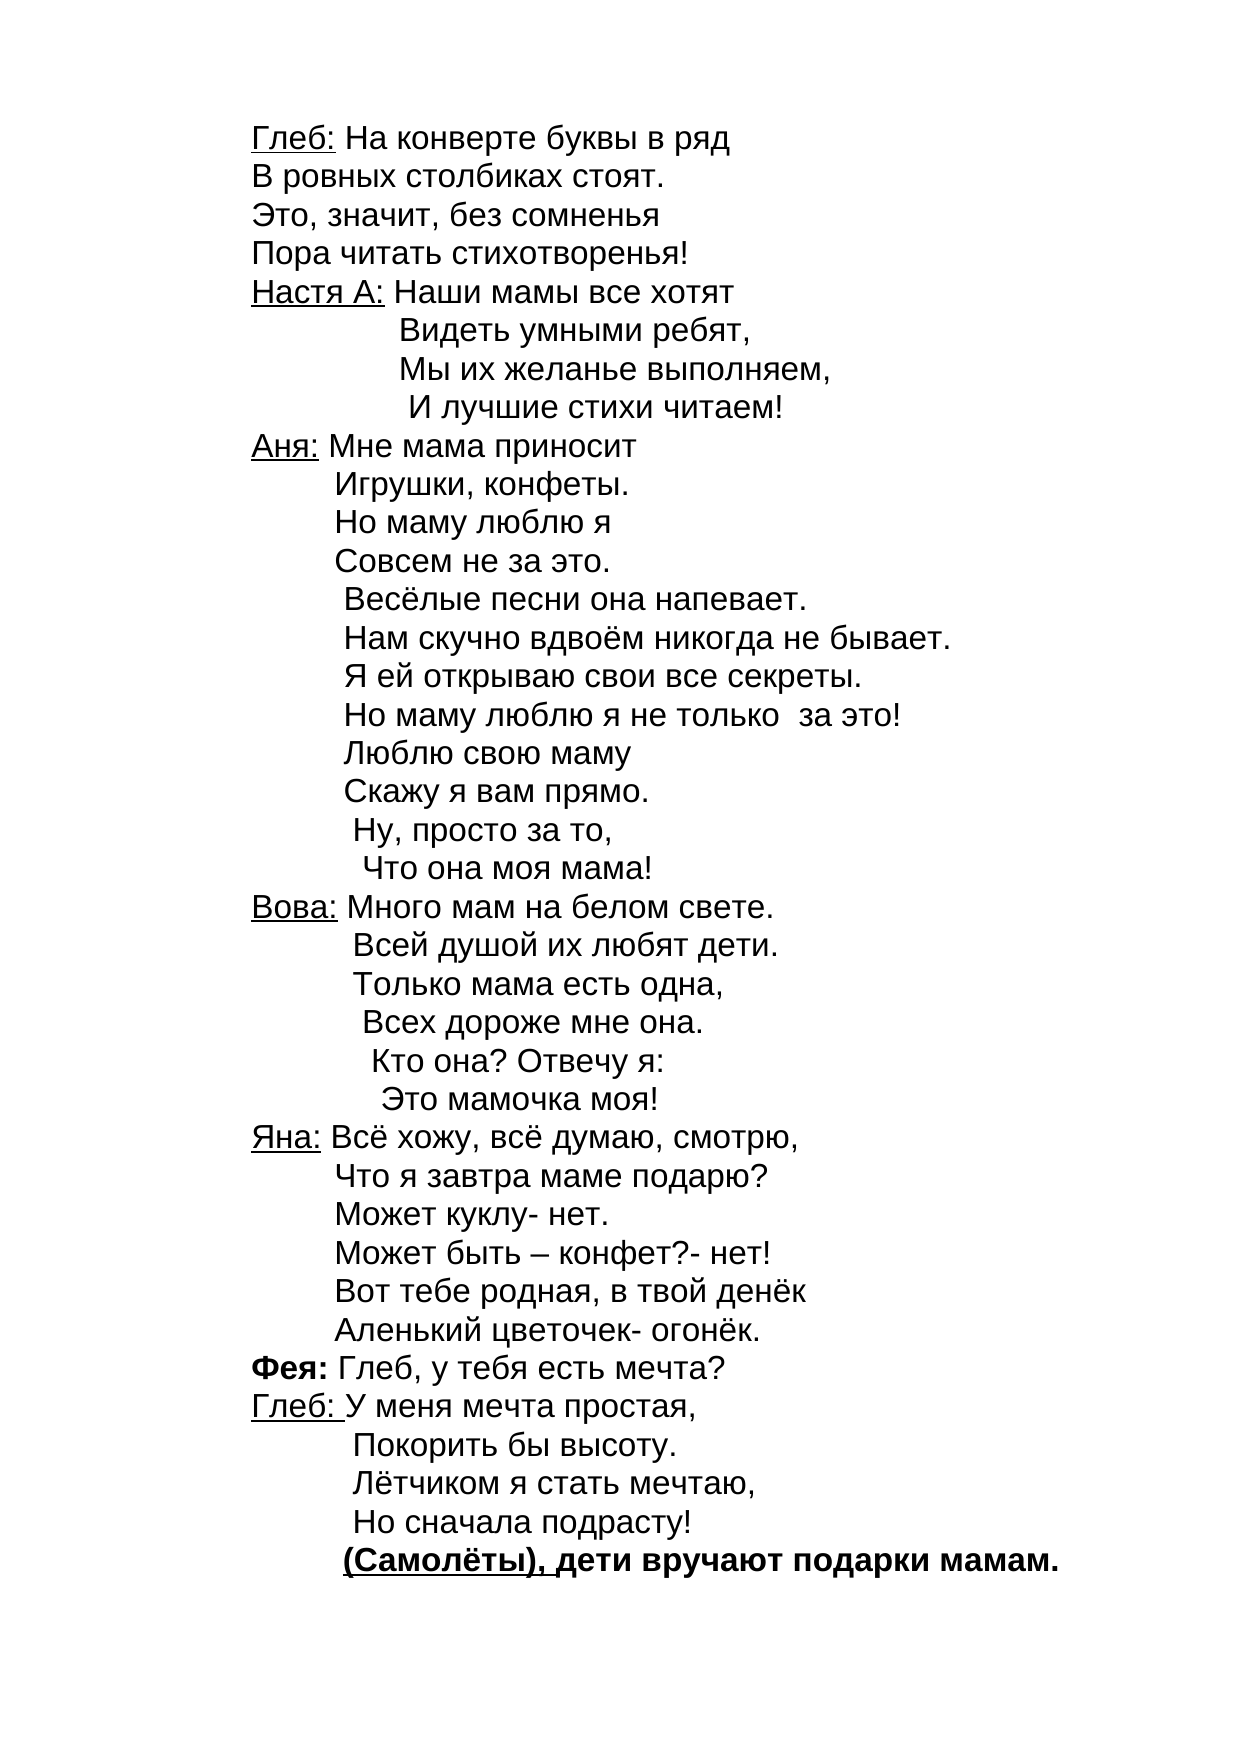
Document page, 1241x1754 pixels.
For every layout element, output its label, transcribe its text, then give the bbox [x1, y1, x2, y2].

text Что я завтра маме подарю? [177, 1156, 1152, 1194]
text Это, значит, без сомненья [177, 195, 1152, 233]
text Фея: Глеб, у тебя есть мечта? [177, 1348, 1152, 1387]
text И лучшие стихи читаем! [177, 387, 1152, 426]
text Вот тебе родная, в твой денёк [177, 1271, 1152, 1310]
text Скажу я вам прямо. [177, 772, 1152, 810]
text Покорить бы высоту. [177, 1425, 1152, 1463]
text Нам скучно вдвоём никогда не бывает. [177, 618, 1152, 656]
text Глеб: У меня мечта простая, [177, 1387, 1152, 1425]
text Но маму люблю я не только за это! [177, 695, 1152, 733]
text Настя А: Наши мамы все хотят [177, 272, 1152, 310]
text Аня: Мне мама приносит [177, 426, 1152, 464]
text Весёлые песни она напевает. [177, 579, 1152, 618]
text Я ей открываю свои все секреты. [177, 656, 1152, 695]
text Но маму люблю я [177, 502, 1152, 541]
text Вова: Много мам на белом свете. [177, 887, 1152, 925]
text Пора читать стихотворенья! [177, 233, 1152, 272]
text Ну, просто за то, [177, 810, 1152, 848]
text Лётчиком я стать мечтаю, [177, 1463, 1152, 1502]
text Только мама есть одна, [177, 964, 1152, 1002]
text Глеб: На конверте буквы в ряд [177, 118, 1152, 157]
text Всех дороже мне она. [177, 1002, 1152, 1041]
text Аленький цветочек- огонёк. [177, 1310, 1152, 1348]
text Всей душой их любят дети. [177, 925, 1152, 964]
text Совсем не за это. [177, 541, 1152, 579]
text Люблю свою маму [177, 733, 1152, 772]
text Игрушки, конфеты. [177, 464, 1152, 502]
text Кто она? Отвечу я: [177, 1041, 1152, 1079]
text В ровных столбиках стоят. [177, 157, 1152, 195]
text Но сначала подрасту! [177, 1502, 1152, 1540]
text Яна: Всё хожу, всё думаю, смотрю, [177, 1117, 1152, 1156]
text (Самолёты), дети вручают подарки мамам. [177, 1540, 1152, 1579]
text Что она моя мама! [177, 848, 1152, 887]
text Может быть – конфет?- нет! [177, 1233, 1152, 1271]
text Видеть умными ребят, [177, 310, 1152, 349]
text Мы их желанье выполняем, [177, 349, 1152, 387]
text Это мамочка моя! [177, 1079, 1152, 1117]
text Может куклу- нет. [177, 1194, 1152, 1233]
